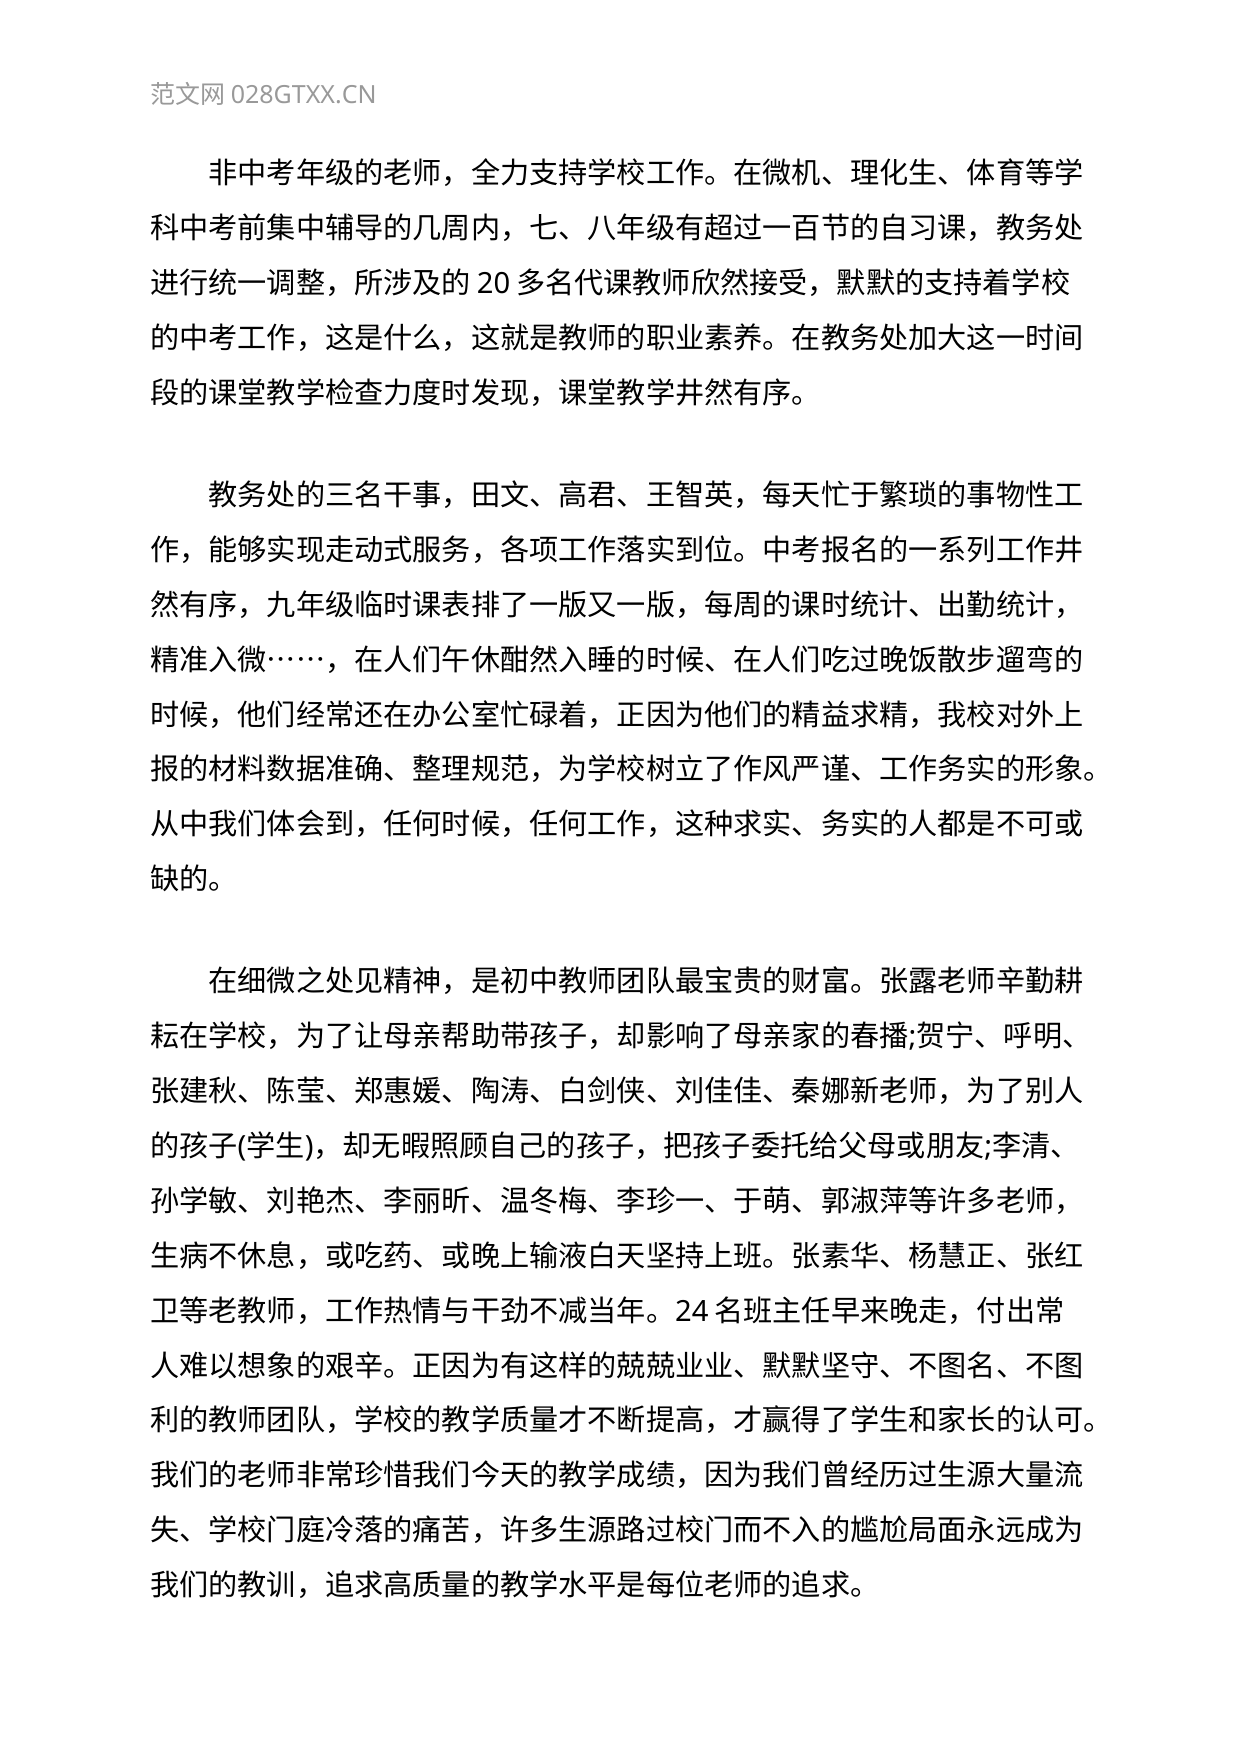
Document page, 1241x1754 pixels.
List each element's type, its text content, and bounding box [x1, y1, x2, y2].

text 非中考年级的老师，全力支持学校工作。在微机、理化生、体育等学科中考前集中辅导的几周内，七、八年级有超过一百节的自习课，教务处进行统一调整，所涉及的20多名代课教师欣然接受，默默的支持着学校的中考工作，这是什么，这就是教师的职业素养。在教务处加大这一时间段的课堂教学检查力度时发现，课堂教学井然有序。 [150, 150, 1090, 412]
text 教务处的三名干事，田文、高君、王智英，每天忙于繁琐的事物性工作，能够实现走动式服务，各项工作落实到位。中考报名的一系列工作井然有序，九年级临时课表排了一版又一版，每周的课时统计、出勤统计，精准入微……，在人们午休酣然入睡的时候、在人们吃过晚饭散步遛弯的时候，他们经常还在办公室忙碌着，正因为他们的精益求精，我校对外上报的材料数据准确、整理规范，为学校树立了作风严谨、工作务实的形象。从中我们体会到，任何时候，任何工作，这种求实、务实的人都是不可或缺的。 [150, 471, 1090, 898]
text 在细微之处见精神，是初中教师团队最宝贵的财富。张露老师辛勤耕耘在学校，为了让母亲帮助带孩子，却影响了母亲家的春播;贺宁、呼明、张建秋、陈莹、郑惠媛、陶涛、白剑侠、刘佳佳、秦娜新老师，为了别人的孩子(学生)，却无暇照顾自己的孩子，把孩子委托给父母或朋友;李清、孙学敏、刘艳杰、李丽昕、温冬梅、李珍一、于萌、郭淑萍等许多老师，生病不休息，或吃药、或晚上输液白天坚持上班。张素华、杨慧正、张红卫等老教师，工作热情与干劲不减当年。24名班主任早来晚走，付出常人难以想象的艰辛。正因为有这样的兢兢业业、默默坚守、不图名、不图利的教师团队，学校的教学质量才不断提高，才赢得了学生和家长的认可。我们的老师非常珍惜我们今天的教学成绩，因为我们曾经历过生源大量流失、学校门庭冷落的痛苦，许多生源路过校门而不入的尴尬局面永远成为我们的教训，追求高质量的教学水平是每位老师的追求。 [150, 957, 1090, 1604]
